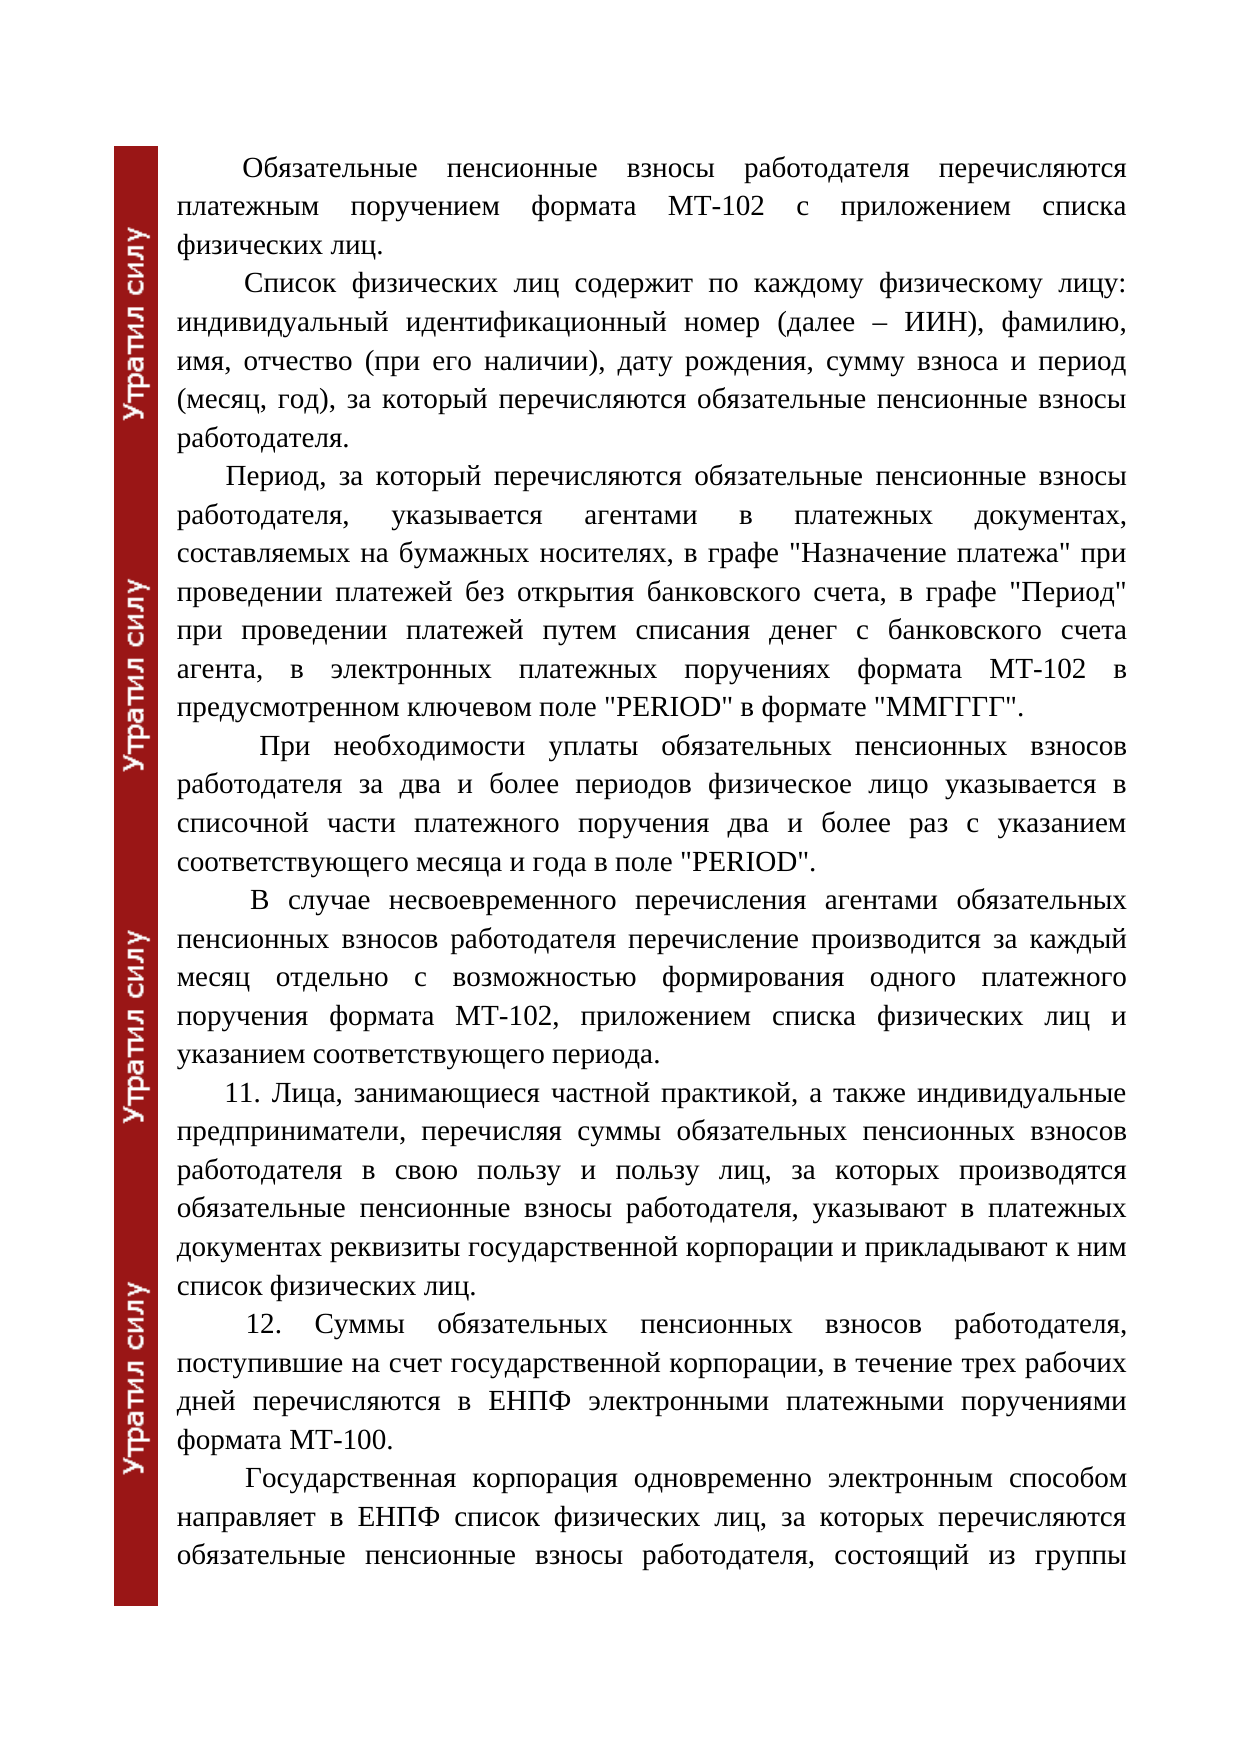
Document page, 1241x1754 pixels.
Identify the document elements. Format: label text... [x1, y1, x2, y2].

picture [114, 723, 158, 728]
picture [114, 877, 158, 882]
text Период, за который перечисляются обязательные пенсионные взносы работодателя, указывается агентами в платежных документах, составляемых на бумажных носителях, в графе "Назначение платежа" при проведении платежей без открытия банковского счета, в графе "Период" при проведении платежей путем списания денег с банковского счета агента, в электронных платежных поручениях формата МТ-102 в предусмотренном ключевом поле "PERIOD" в формате "ММГГГГ". [112, 458, 1128, 723]
picture [114, 453, 158, 458]
picture [114, 1301, 158, 1306]
text 11. Лица, занимающиеся частной практикой, а также индивидуальные предприниматели, перечисляя суммы обязательных пенсионных взносов работодателя в свою пользу и пользу лиц, за которых производятся обязательные пенсионные взносы работодателя, указывают в платежных документах реквизиты государственной корпорации и прикладывают к ним список физических лиц. [112, 1075, 1128, 1301]
text В случае несвоевременного перечисления агентами обязательных пенсионных взносов работодателя перечисление производится за каждый месяц отдельно с возможностью формирования одного платежного поручения формата МТ-102, приложением списка физических лиц и указанием соответствующего периода. [112, 882, 1128, 1070]
text Список физических лиц содержит по каждому физическому лицу: индивидуальный идентификационный номер (далее – ИИН), фамилию, имя, отчество (при его наличии), дату рождения, сумму взноса и период (месяц, год), за который перечисляются обязательные пенсионные взносы работодателя. [112, 266, 1128, 453]
text 12. Суммы обязательных пенсионных взносов работодателя, поступившие на счет государственной корпорации, в течение трех рабочих дней перечисляются в ЕНПФ электронными платежными поручениями формата МТ-100. [112, 1306, 1128, 1455]
text Обязательные пенсионные взносы работодателя перечисляются платежным поручением формата МТ-102 с приложением списка физических лиц. [112, 150, 1128, 261]
picture [114, 1455, 158, 1460]
picture [114, 1571, 158, 1606]
picture [114, 1070, 158, 1075]
picture [114, 146, 158, 150]
picture [114, 261, 158, 266]
text При необходимости уплаты обязательных пенсионных взносов работодателя за два и более периодов физическое лицо указывается в списочной части платежного поручения два и более раз с указанием соответствующего месяца и года в поле "PERIOD". [112, 728, 1128, 877]
